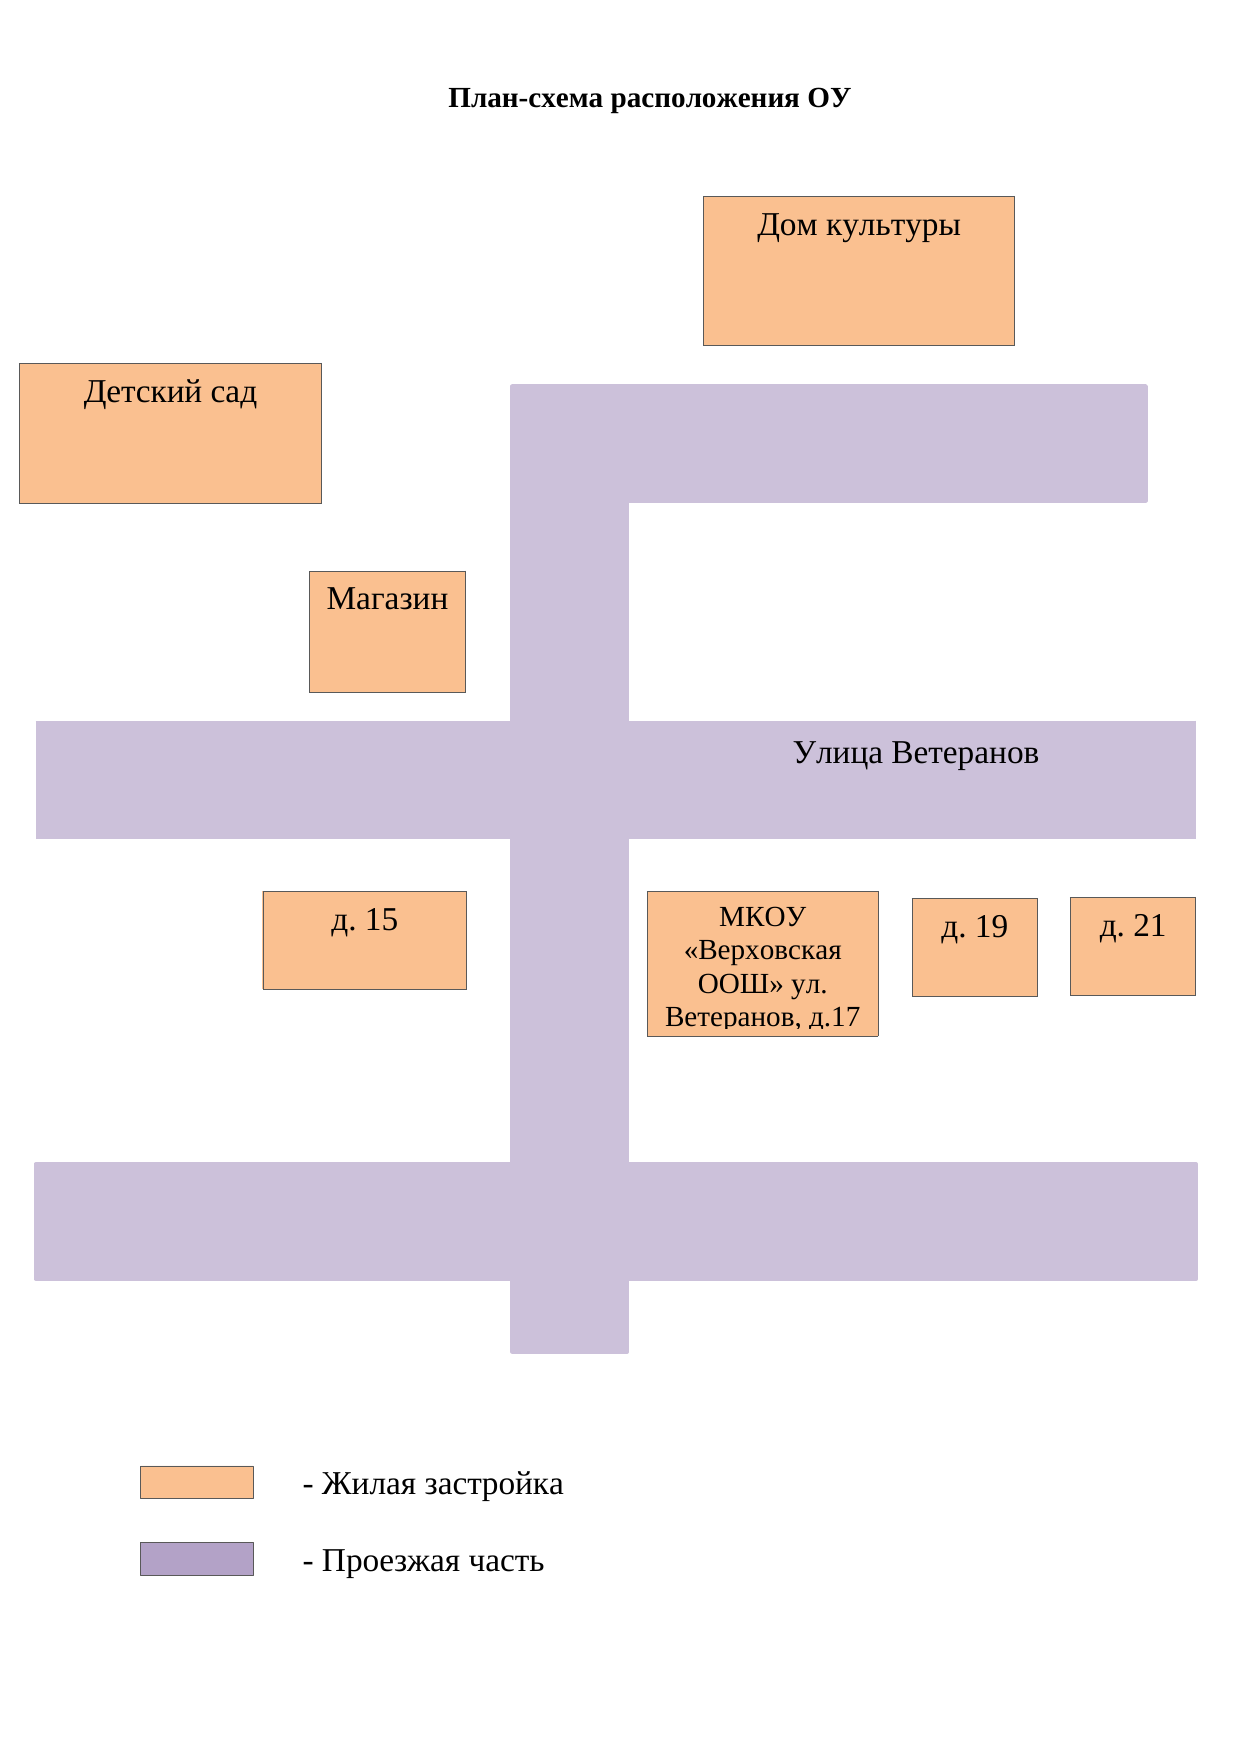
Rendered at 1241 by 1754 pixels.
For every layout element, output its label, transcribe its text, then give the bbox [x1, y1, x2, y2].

text - Проезжая часть [177, 1540, 1122, 1578]
text План-схема расположения ОУ [177, 80, 1122, 113]
text - Жилая застройка [177, 1463, 1122, 1501]
